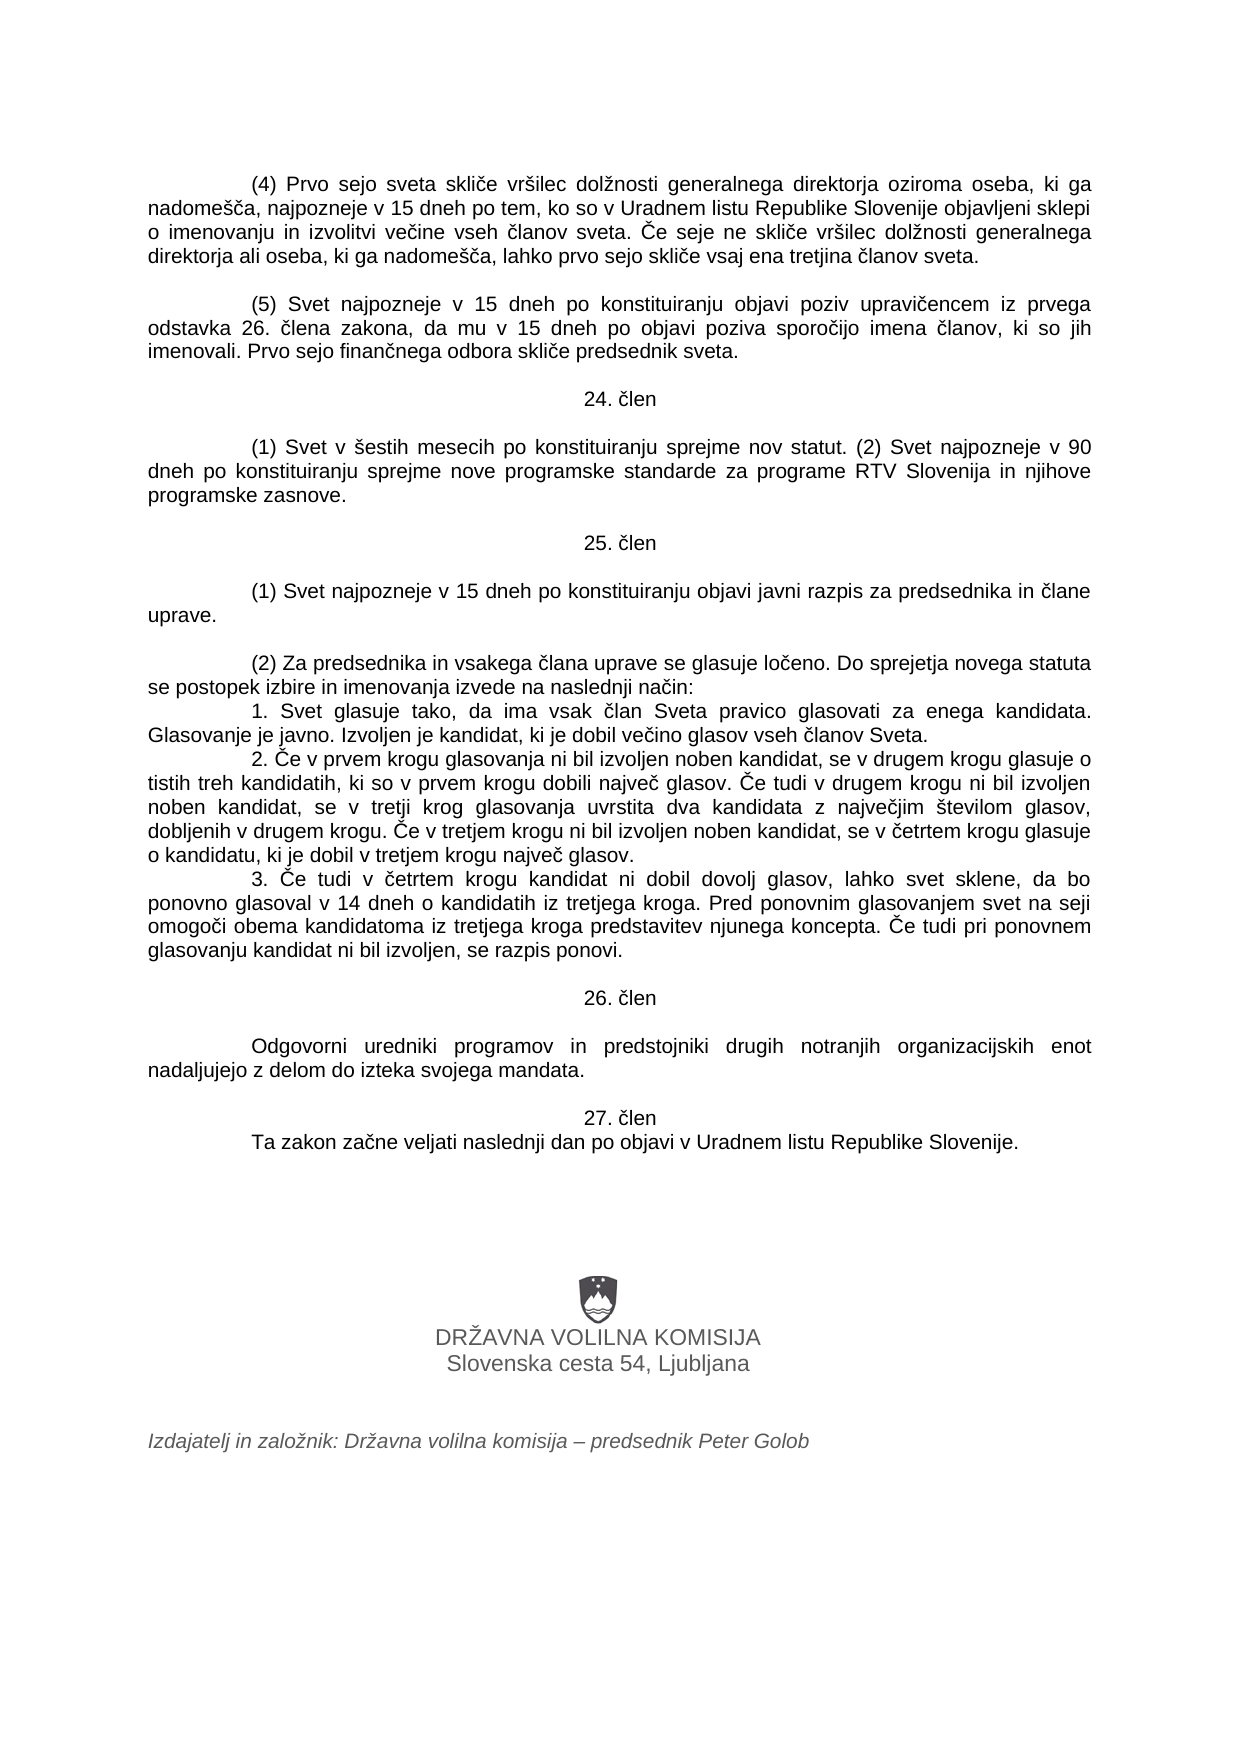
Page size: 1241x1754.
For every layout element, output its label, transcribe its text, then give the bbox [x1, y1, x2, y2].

text 2. Če v prvem krogu glasovanja ni bil izvoljen noben kandidat, se v drugem krogu glasuje o tistih treh kandidatih, ki so v prvem krogu dobili največ glasov. Če tudi v drugem krogu ni bil izvoljen noben kandidat, se v tretji krog glasovanja uvrstita dva kandidata z največjim številom glasov, dobljenih v drugem krogu. Če v tretjem krogu ni bil izvoljen noben kandidat, se v četrtem krogu glasuje o kandidatu, ki je dobil v tretjem krogu največ glasov. [148, 747, 1093, 866]
text 27. člen [148, 1106, 1093, 1130]
text DRŽAVNA VOLILNA KOMISIJA [148, 1323, 1048, 1350]
text (1) Svet najpozneje v 15 dneh po konstituiranju objavi javni razpis za predsednika in člane uprave. [148, 579, 1093, 627]
text (5) Svet najpozneje v 15 dneh po konstituiranju objavi poziv upravičencem iz prvega odstavka 26. člena zakona, da mu v 15 dneh po objavi poziva sporočijo imena članov, ki so jih imenovali. Prvo sejo finančnega odbora skliče predsednik sveta. [148, 291, 1093, 363]
text 26. člen [148, 986, 1093, 1010]
text 3. Če tudi v četrtem krogu kandidat ni dobil dovolj glasov, lahko svet sklene, da bo ponovno glasoval v 14 dneh o kandidatih iz tretjega kroga. Pred ponovnim glasovanjem svet na seji omogoči obema kandidatoma iz tretjega kroga predstavitev njunega koncepta. Če tudi pri ponovnem glasovanju kandidat ni bil izvoljen, se razpis ponovi. [148, 866, 1093, 962]
text (2) Za predsednika in vsakega člana uprave se glasuje ločeno. Do sprejetja novega statuta se postopek izbire in imenovanja izvede na naslednji način: [148, 651, 1093, 699]
text Ta zakon začne veljati naslednji dan po objavi v Uradnem listu Republike Slovenije. [148, 1130, 1093, 1154]
picture [578, 1276, 618, 1324]
text (1) Svet v šestih mesecih po konstituiranju sprejme nov statut. (2) Svet najpozneje v 90 dneh po konstituiranju sprejme nove programske standarde za programe RTV Slovenija in njihove programske zasnove. [148, 435, 1093, 507]
text 1. Svet glasuje tako, da ima vsak član Sveta pravico glasovati za enega kandidata. Glasovanje je javno. Izvoljen je kandidat, ki je dobil večino glasov vseh članov Sveta. [148, 699, 1093, 747]
text 25. člen [148, 531, 1093, 555]
text Slovenska cesta 54, Ljubljana [148, 1350, 1048, 1376]
text (4) Prvo sejo sveta skliče vršilec dolžnosti generalnega direktorja oziroma oseba, ki ga nadomešča, najpozneje v 15 dneh po tem, ko so v Uradnem listu Republike Slovenije objavljeni sklepi o imenovanju in izvolitvi večine vseh članov sveta. Če seje ne skliče vršilec dolžnosti generalnega direktorja ali oseba, ki ga nadomešča, lahko prvo sejo skliče vsaj ena tretjina članov sveta. [148, 172, 1093, 267]
text Izdajatelj in založnik: Državna volilna komisija – predsednik Peter Golob [148, 1429, 1048, 1453]
text Odgovorni uredniki programov in predstojniki drugih notranjih organizacijskih enot nadaljujejo z delom do izteka svojega mandata. [148, 1034, 1093, 1082]
text 24. člen [148, 387, 1093, 411]
